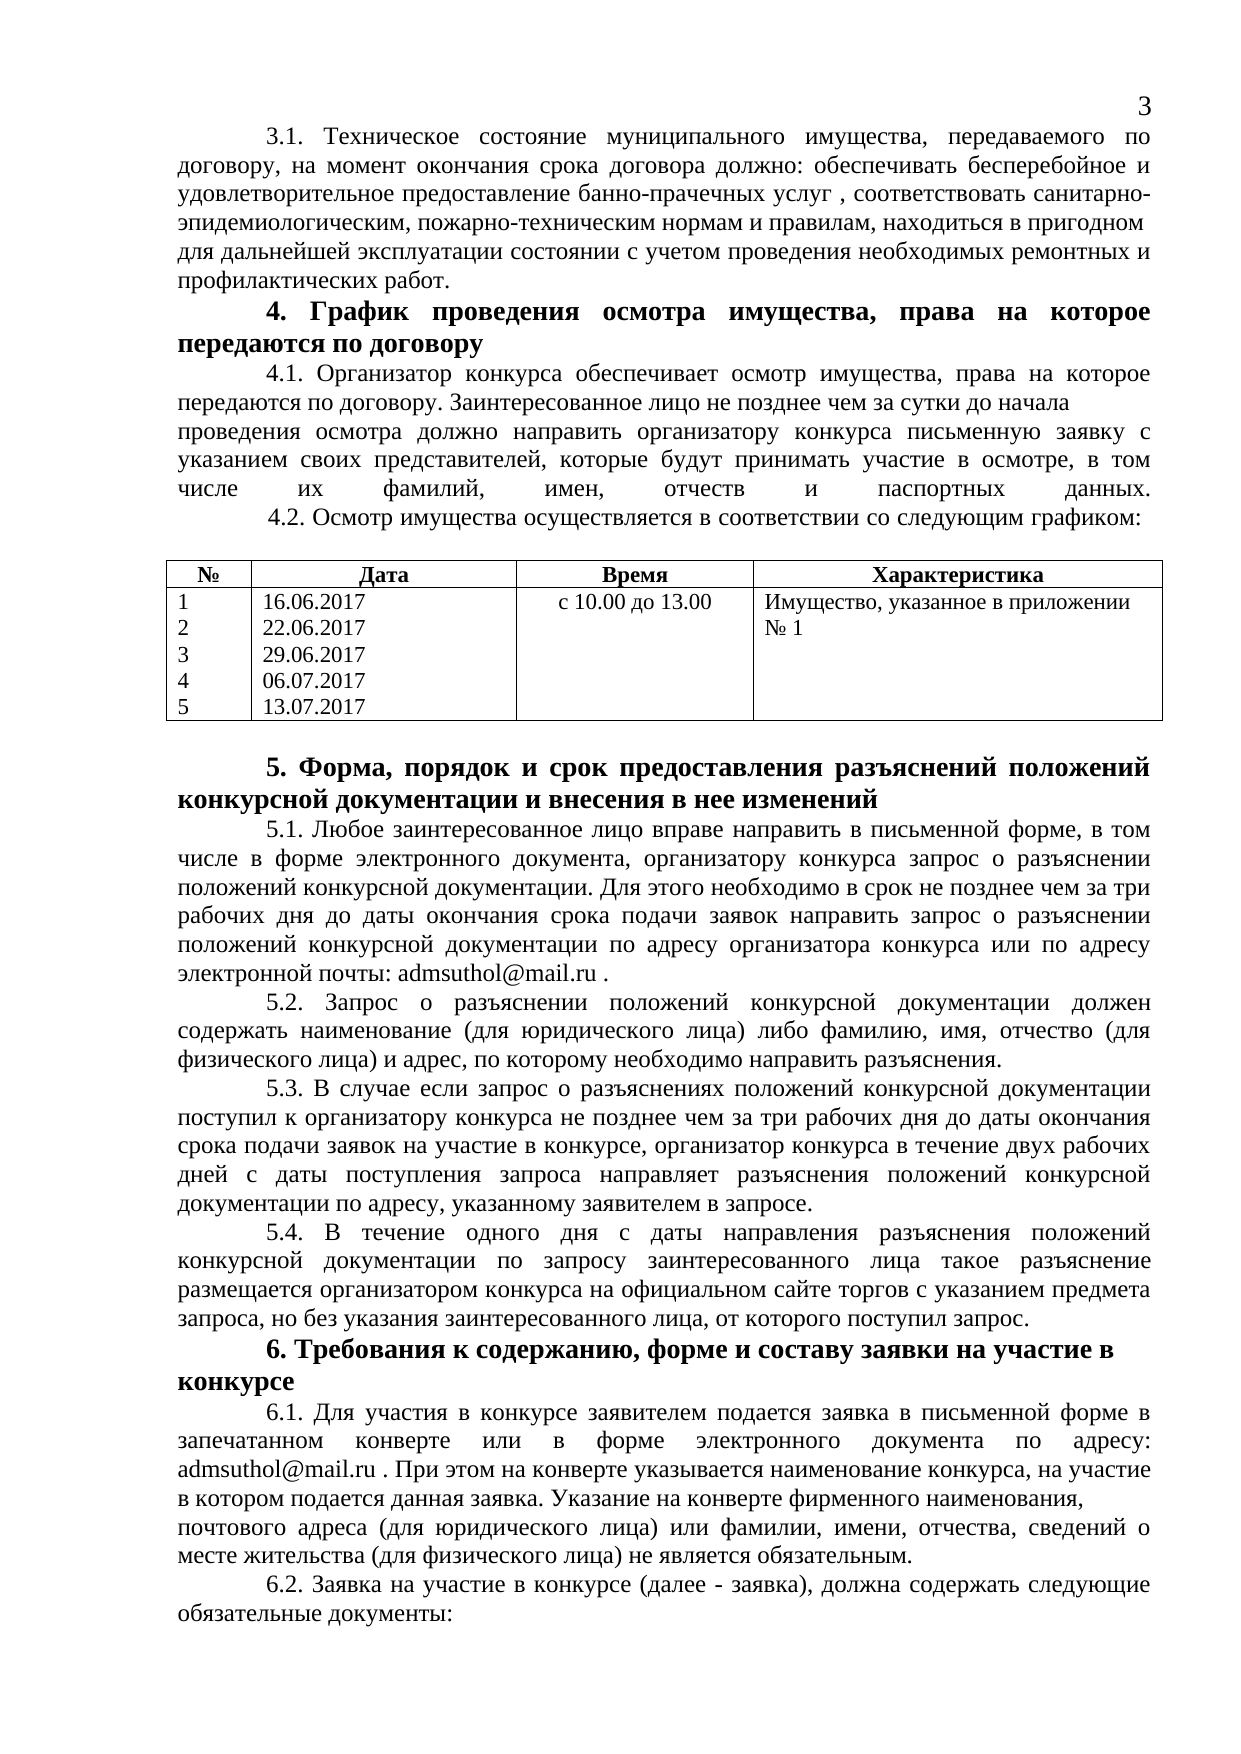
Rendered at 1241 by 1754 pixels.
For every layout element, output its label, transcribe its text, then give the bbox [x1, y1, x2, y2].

table_header Время [517, 561, 753, 587]
table_header Дата [252, 561, 516, 587]
table_cell с 10.00 до 13.00 [517, 588, 753, 720]
text 6. Требования к содержанию, форме и составу заявки на участие в конкурсе [177, 1332, 1152, 1397]
table_cell 16.06.2017 22.06.2017 29.06.2017 06.07.2017 13.07.2017 [252, 588, 516, 720]
text 6.2. Заявка на участие в конкурсе (далее - заявка), должна содержать следующие обязательные документы: [177, 1569, 1152, 1627]
text 5.1. Любое заинтересованное лицо вправе направить в письменной форме, в том числе в форме электронного документа, организатору конкурса запрос о разъяснении положений конкурсной документации. Для этого необходимо в срок не позднее чем за три рабочих дня до даты окончания срока подачи заявок направить запрос о разъяснении положений конкурсной документации по адресу организатора конкурса или по адресу электронной почты: admsuthol@mail.ru . [177, 814, 1152, 987]
text 5. Форма, порядок и срок предоставления разъяснений положений конкурсной документации и внесения в нее изменений [177, 749, 1152, 814]
text 3 [177, 89, 1152, 121]
text 4.1. Организатор конкурса обеспечивает осмотр имущества, права на которое передаются по договору. Заинтересованное лицо не позднее чем за сутки до начала [177, 358, 1152, 416]
table_header Характеристика [754, 561, 1162, 587]
table_cell Имущество, указанное в приложении № 1 [754, 588, 1162, 720]
text 6.1. Для участия в конкурсе заявителем подается заявка в письменной форме в запечатанном конверте или в форме электронного документа по адресу: admsuthol@mail.ru . При этом на конверте указывается наименование конкурса, на участие в котором подается данная заявка. Указание на конверте фирменного наименования, [177, 1397, 1152, 1512]
text почтового адреса (для юридического лица) или фамилии, имени, отчества, сведений о месте жительства (для физического лица) не является обязательным. [177, 1512, 1152, 1569]
text для дальнейшей эксплуатации состоянии с учетом проведения необходимых ремонтных и профилактических работ. [177, 236, 1152, 293]
text 5.4. В течение одного дня с даты направления разъяснения положений конкурсной документации по запросу заинтересованного лица такое разъяснение размещается организатором конкурса на официальном сайте торгов с указанием предмета запроса, но без указания заинтересованного лица, от которого поступил запрос. [177, 1217, 1152, 1332]
text 4. График проведения осмотра имущества, права на которое передаются по договору [177, 293, 1152, 358]
table_cell 1 2 3 4 5 [167, 588, 251, 720]
text проведения осмотра должно направить организатору конкурса письменную заявку с указанием своих представителей, которые будут принимать участие в осмотре, в том числе их фамилий, имен, отчеств и паспортных данных. 4.2. Осмотр имущества осуществляется в соответствии со следующим графиком: [177, 416, 1152, 559]
text 5.2. Запрос о разъяснении положений конкурсной документации должен содержать наименование (для юридического лица) либо фамилию, имя, отчество (для физического лица) и адрес, по которому необходимо направить разъяснения. [177, 987, 1152, 1073]
text 3.1. Техническое состояние муниципального имущества, передаваемого по договору, на момент окончания срока договора должно: обеспечивать бесперебойное и удовлетворительное предоставление банно-прачечных услуг , соответствовать санитарно-эпидемиологическим, пожарно-техническим нормам и правилам, находиться в пригодном [177, 121, 1152, 236]
table_header № [167, 561, 251, 587]
text 5.3. В случае если запрос о разъяснениях положений конкурсной документации поступил к организатору конкурса не позднее чем за три рабочих дня до даты окончания срока подачи заявок на участие в конкурсе, организатор конкурса в течение двух рабочих дней с даты поступления запроса направляет разъяснения положений конкурсной документации по адресу, указанному заявителем в запросе. [177, 1073, 1152, 1217]
